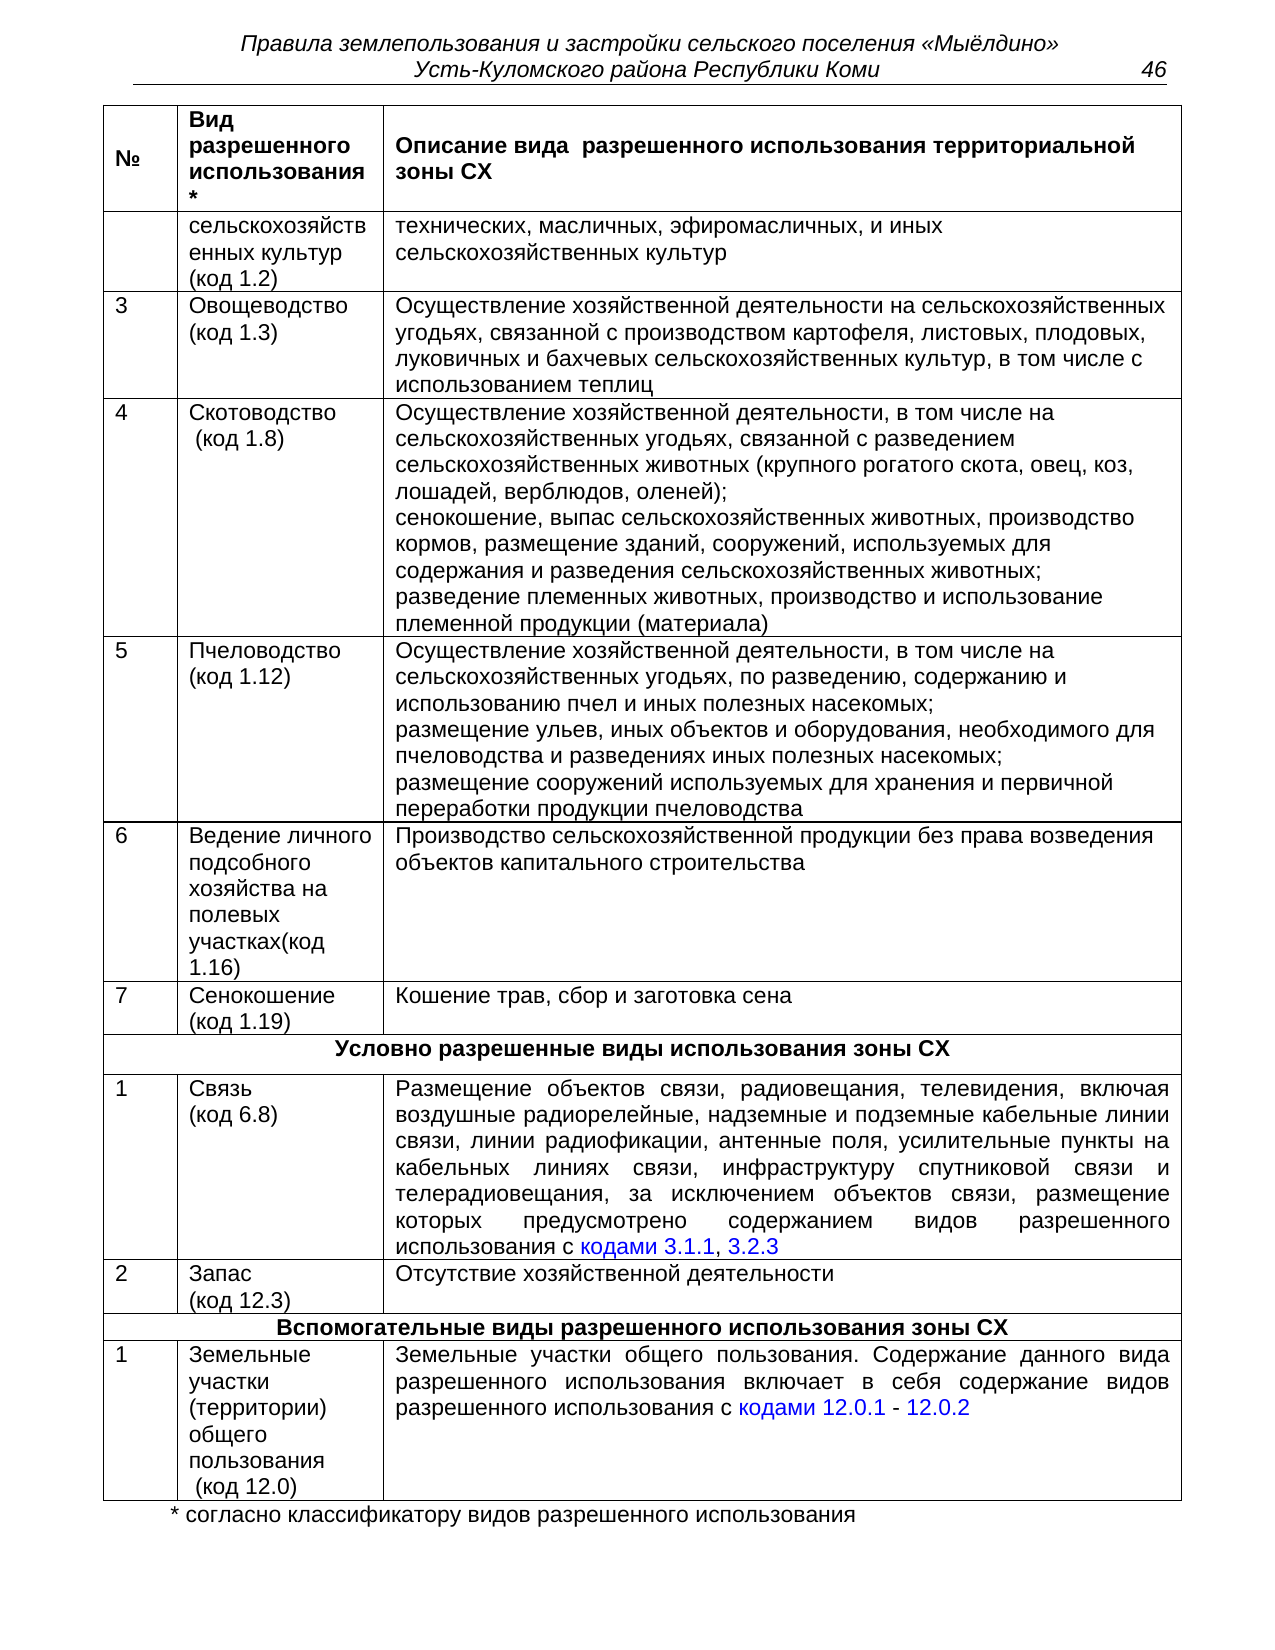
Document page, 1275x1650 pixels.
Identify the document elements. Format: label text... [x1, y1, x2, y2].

table_cell 4 [104, 399, 177, 636]
table_cell Сенокошение (код 1.19) [178, 982, 383, 1034]
table_cell Осуществление хозяйственной деятельности, в том числе на сельскохозяйственных угодьях, связанной с разведением сельскохозяйственных животных (крупного рогатого скота, овец, коз, лошадей, верблюдов, оленей); сенокошение, выпас сельскохозяйственных животных, производство кормов, размещение зданий, сооружений, используемых для содержания и разведения сельскохозяйственных животных; разведение племенных животных, производство и использование племенной продукции (материала) [384, 399, 1181, 636]
table_cell Условно разрешенные виды использования зоны СХ [104, 1035, 1181, 1074]
table_cell Осуществление хозяйственной деятельности на сельскохозяйственных угодьях, связанной с производством картофеля, листовых, плодовых, луковичных и бахчевых сельскохозяйственных культур, в том числе с использованием теплиц [384, 292, 1181, 398]
table_cell 2 [104, 212, 177, 291]
table_cell 1 [104, 1341, 177, 1499]
table_cell Земельные участки общего пользования. Содержание данного вида разрешенного использования включает в себя содержание видов разрешенного использования с кодами 12.0.1 - 12.0.2 [384, 1341, 1181, 1499]
table_cell Ведение личного подсобного хозяйства на полевых участках(код 1.16) [178, 823, 383, 981]
table_cell 6 [104, 823, 177, 981]
table_header № [104, 106, 177, 211]
table_cell Пчеловодство (код 1.12) [178, 637, 383, 821]
table_header Вид разрешенного использования * [178, 106, 383, 211]
table_cell Запас (код 12.3) [178, 1260, 383, 1313]
text * согласно классификатору видов разрешенного использования [133, 1501, 1167, 1527]
table_cell Отсутствие хозяйственной деятельности [384, 1260, 1181, 1313]
table_cell 3 [104, 292, 177, 398]
table_cell Связь (код 6.8) [178, 1075, 383, 1259]
table_cell Кошение трав, сбор и заготовка сена [384, 982, 1181, 1034]
table_header Описание вида разрешенного использования территориальной зоны СХ [384, 106, 1181, 211]
table_cell Земельные участки (территории) общего пользования (код 12.0) [178, 1341, 383, 1499]
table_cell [384, 212, 1181, 291]
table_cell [178, 212, 383, 291]
table_cell Осуществление хозяйственной деятельности, в том числе на сельскохозяйственных угодьях, по разведению, содержанию и использованию пчел и иных полезных насекомых; размещение ульев, иных объектов и оборудования, необходимого для пчеловодства и разведениях иных полезных насекомых; размещение сооружений используемых для хранения и первичной переработки продукции пчеловодства [384, 637, 1181, 821]
table_cell Производство сельскохозяйственной продукции без права возведения объектов капитального строительства [384, 823, 1181, 981]
table_cell Скотоводство (код 1.8) [178, 399, 383, 636]
table_cell 1 [104, 1075, 177, 1259]
table_cell Овощеводство (код 1.3) [178, 292, 383, 398]
table_cell Вспомогательные виды разрешенного использования зоны СХ [104, 1314, 1181, 1340]
table_cell 7 [104, 982, 177, 1034]
table_cell 5 [104, 637, 177, 821]
table_cell 2 [104, 1260, 177, 1313]
table_cell Размещение объектов связи, радиовещания, телевидения, включая воздушные радиорелейные, надземные и подземные кабельные линии связи, линии радиофикации, антенные поля, усилительные пункты на кабельных линиях связи, инфраструктуру спутниковой связи и телерадиовещания, за исключением объектов связи, размещение которых предусмотрено содержанием видов разрешенного использования с кодами 3.1.1, 3.2.3 [384, 1075, 1181, 1259]
